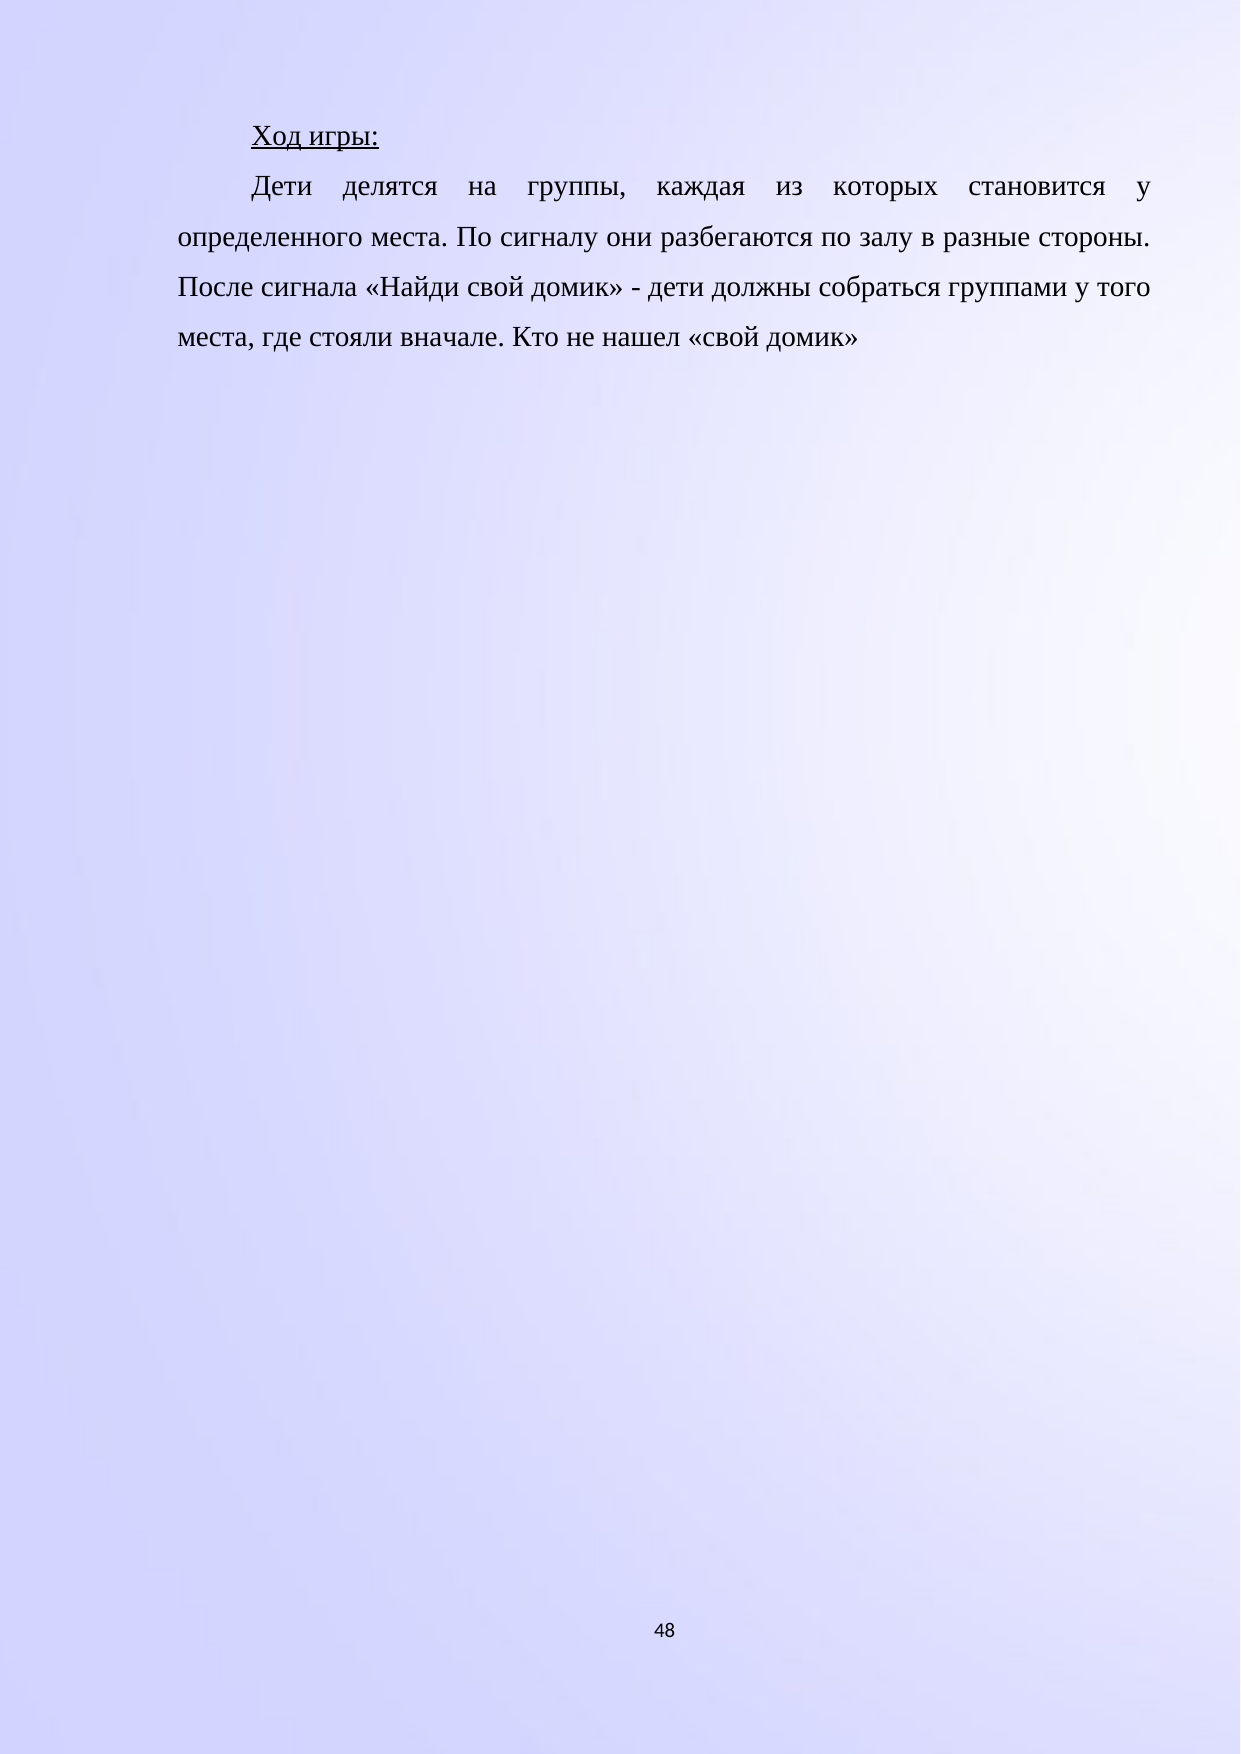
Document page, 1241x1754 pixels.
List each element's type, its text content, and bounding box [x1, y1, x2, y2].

picture [0, 0, 1241, 1754]
text Дети делятся на группы, каждая из которых становится у определенного места. По сигналу они разбегаются по залу в разные стороны. После сигнала «Найди свой домик» - дети должны собраться группами у того места, где стояли вначале. Кто не нашел «свой домик» [177, 168, 1152, 353]
text Ход игры: [177, 118, 1152, 152]
